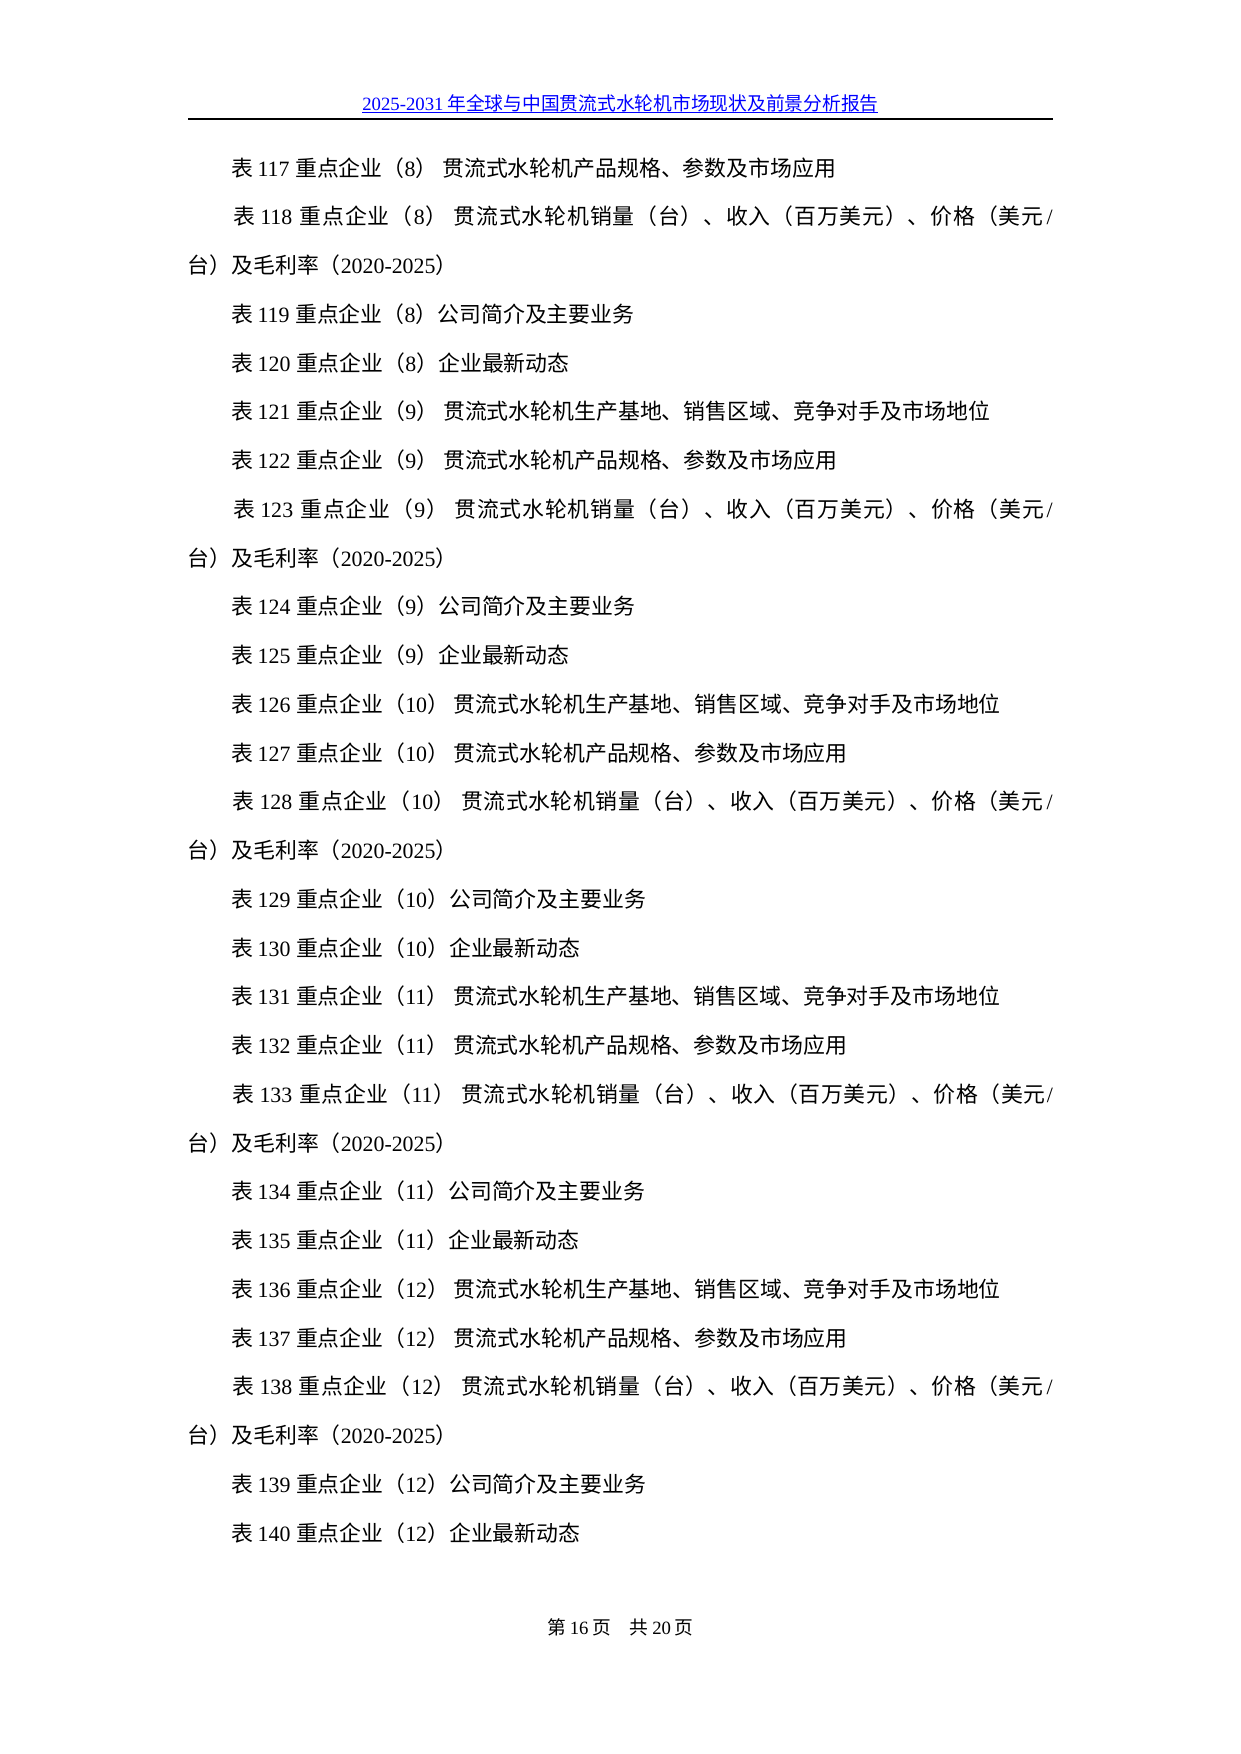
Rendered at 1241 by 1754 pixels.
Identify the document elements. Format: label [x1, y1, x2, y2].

text [187, 150, 1053, 1548]
